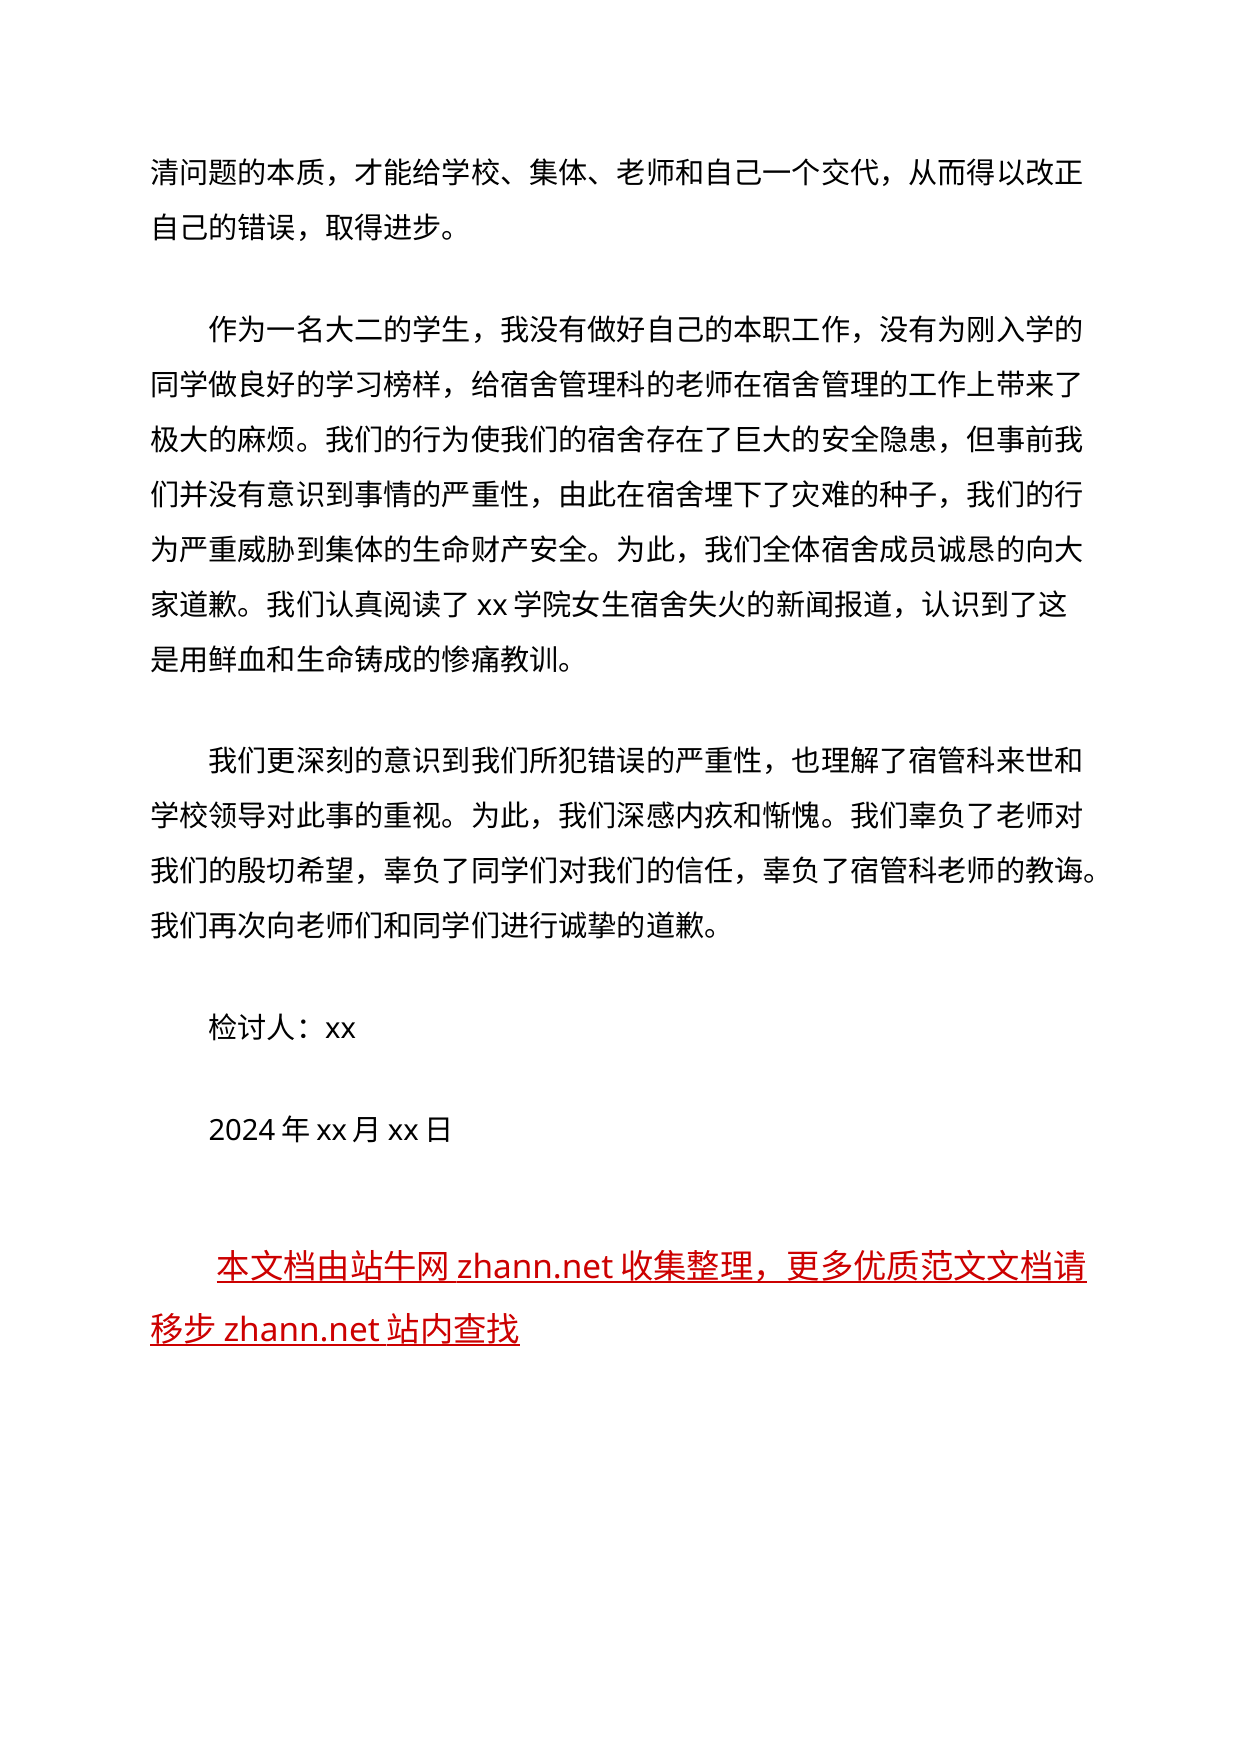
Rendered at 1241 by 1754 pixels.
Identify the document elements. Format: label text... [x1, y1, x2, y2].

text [150, 150, 1090, 247]
text 我们更深刻的意识到我们所犯错误的严重性，也理解了宿管科来世和学校领导对此事的重视。为此，我们深感内疚和惭愧。我们辜负了老师对我们的殷切希望，辜负了同学们对我们的信任，辜负了宿管科老师的教诲。我们再次向老师们和同学们进行诚挚的道歉。 [150, 738, 1090, 945]
text 2024年xx月xx日 [150, 1106, 1090, 1149]
text 本文档由站牛网zhann.net收集整理，更多优质范文文档请移步zhann.net站内查找 [150, 1239, 1090, 1351]
text 检讨人：xx [150, 1004, 1090, 1047]
text 作为一名大二的学生，我没有做好自己的本职工作，没有为刚入学的同学做良好的学习榜样，给宿舍管理科的老师在宿舍管理的工作上带来了极大的麻烦。我们的行为使我们的宿舍存在了巨大的安全隐患，但事前我们并没有意识到事情的严重性，由此在宿舍埋下了灾难的种子，我们的行为严重威胁到集体的生命财产安全。为此，我们全体宿舍成员诚恳的向大家道歉。我们认真阅读了xx学院女生宿舍失火的新闻报道，认识到了这是用鲜血和生命铸成的惨痛教训。 [150, 307, 1090, 678]
